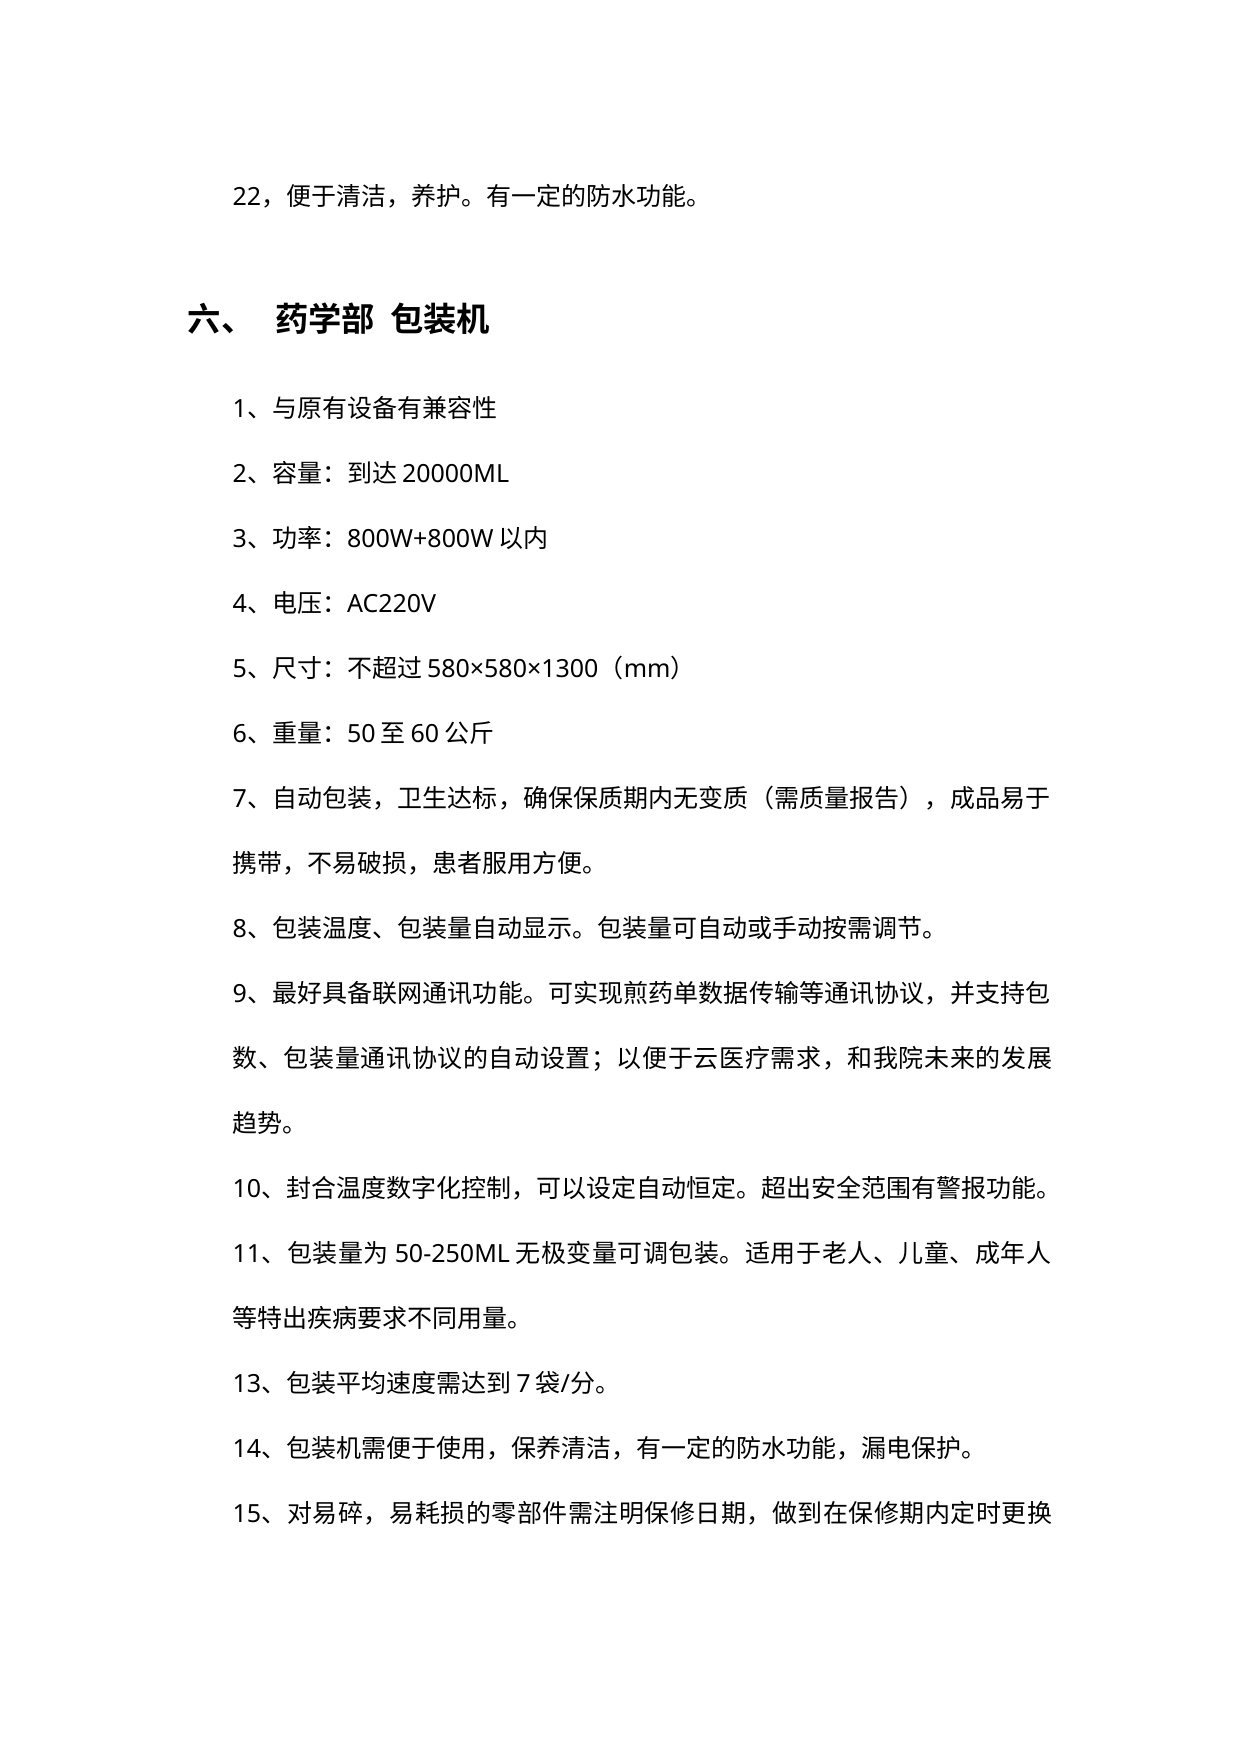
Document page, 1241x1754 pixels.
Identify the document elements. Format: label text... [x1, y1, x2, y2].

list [232, 374, 1053, 1544]
list 药学部 包装机 [187, 284, 1053, 349]
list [232, 162, 1053, 259]
